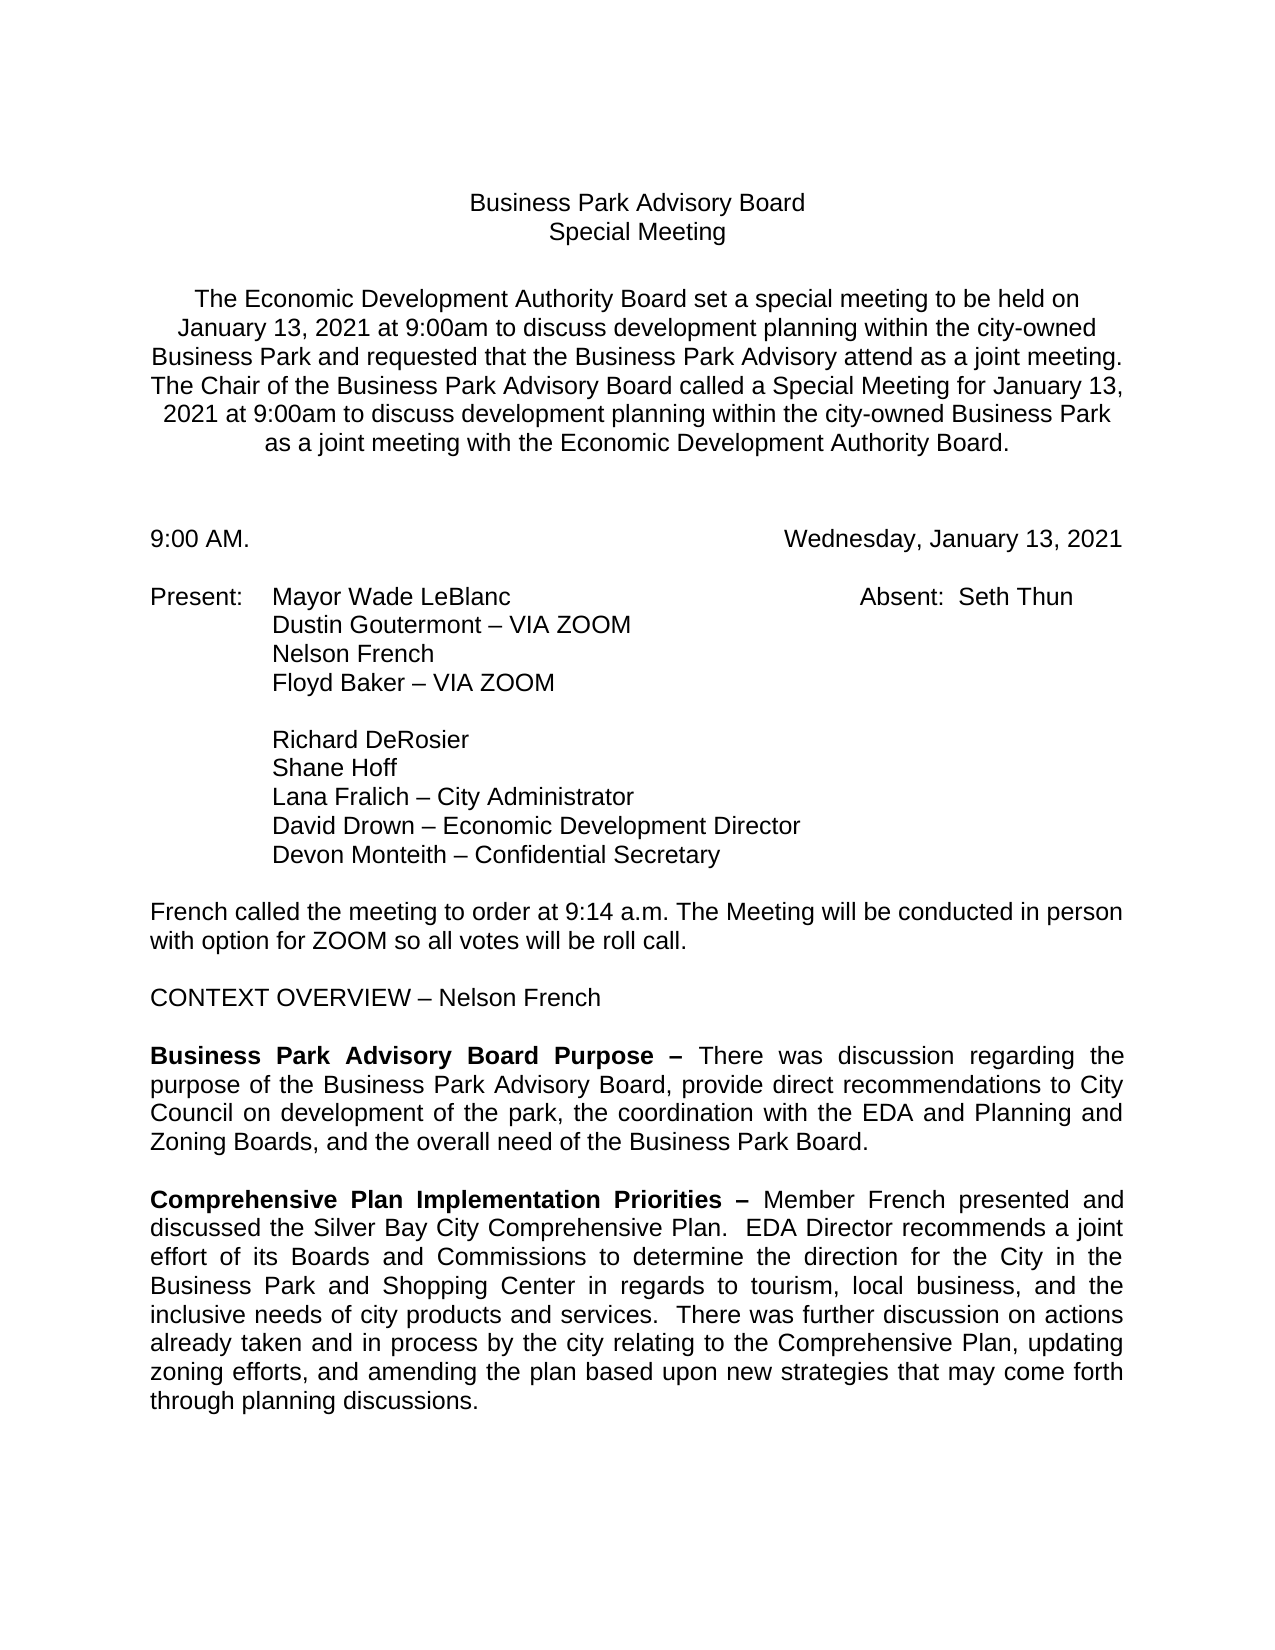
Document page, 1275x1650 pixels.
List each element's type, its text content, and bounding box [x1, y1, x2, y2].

text Business Park Advisory Board Purpose – There was discussion regarding the purpose of the Business Park Advisory Board, provide direct recommendations to City Council on development of the park, the coordination with the EDA and Planning and Zoning Boards, and the overall need of the Business Park Board. [150, 1041, 1125, 1156]
text Comprehensive Plan Implementation Priorities – Member French presented and discussed the Silver Bay City Comprehensive Plan. EDA Director recommends a joint effort of its Boards and Commissions to determine the direction for the City in the Business Park and Shopping Center in regards to tourism, local business, and the inclusive needs of city products and services. There was further discussion on actions already taken and in process by the city relating to the Comprehensive Plan, updating zoning efforts, and amending the plan based upon new strategies that may come forth through planning discussions. [150, 1184, 1125, 1414]
text Present: Mayor Wade LeBlanc Absent: Seth Thun [150, 582, 1125, 610]
text CONTEXT OVERVIEW – Nelson French [150, 983, 1125, 1012]
text French called the meeting to order at 9:14 a.m. The Meeting will be conducted in person with option for ZOOM so all votes will be roll call. [150, 897, 1125, 954]
text Lana Fralich – City Administrator [150, 782, 1125, 811]
text Dustin Goutermont – VIA ZOOM [150, 610, 1125, 639]
text The Economic Development Authority Board set a special meeting to be held on January 13, 2021 at 9:00am to discuss development planning within the city-owned Business Park and requested that the Business Park Advisory attend as a joint meeting. The Chair of the Business Park Advisory Board called a Special Meeting for January 13, 2021 at 9:00am to discuss development planning within the city-owned Business Park as a joint meeting with the Economic Development Authority Board. [150, 284, 1125, 457]
text 9:00 AM. Wednesday, January 13, 2021 [150, 524, 1125, 553]
text Special Meeting [150, 217, 1125, 246]
text David Drown – Economic Development Director [150, 811, 1125, 839]
text Business Park Advisory Board [150, 188, 1125, 217]
text Nelson French [150, 639, 1125, 668]
text Devon Monteith – Confidential Secretary [150, 839, 1125, 868]
text Shane Hoff [150, 753, 1125, 782]
text Floyd Baker – VIA ZOOM [150, 668, 1125, 697]
text Richard DeRosier [150, 724, 1125, 753]
